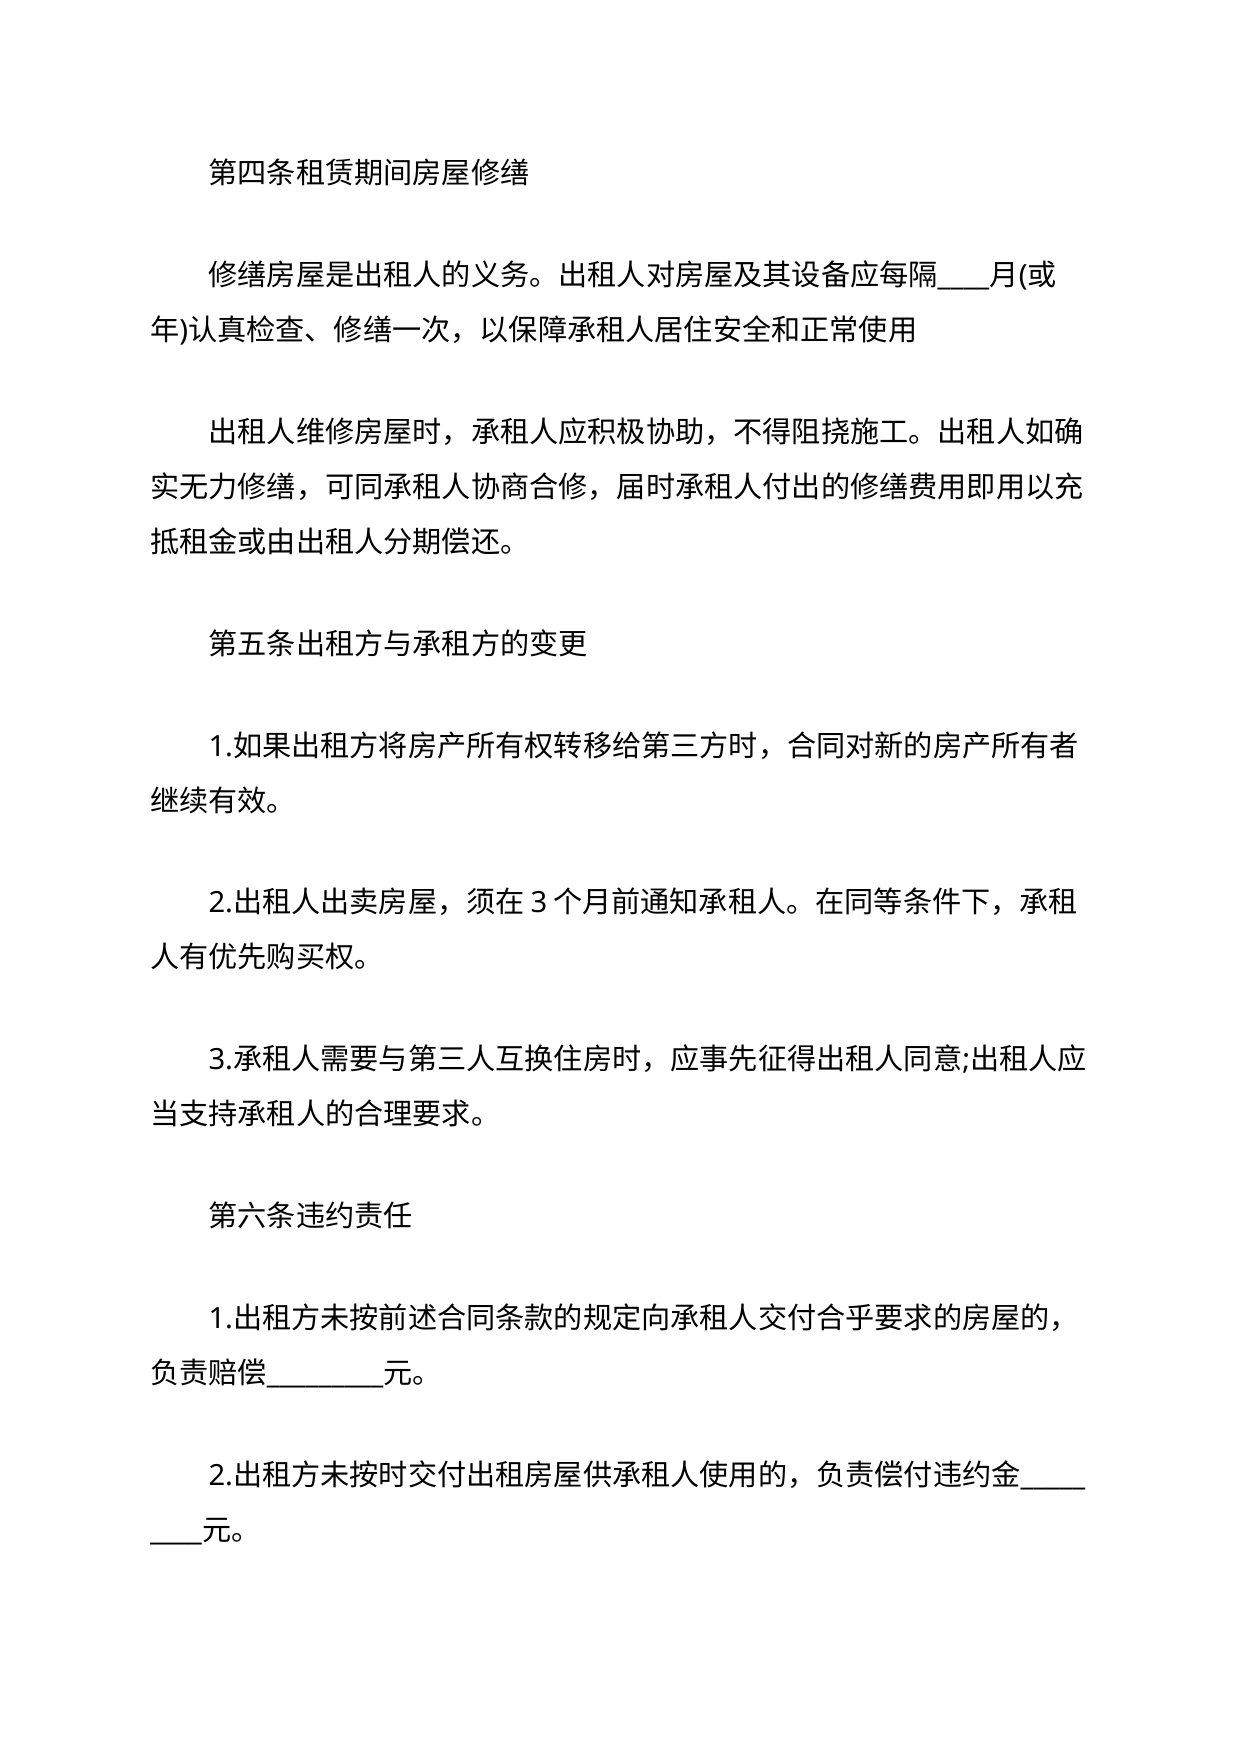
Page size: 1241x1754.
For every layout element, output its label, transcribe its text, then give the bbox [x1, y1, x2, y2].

text 1.出租方未按前述合同条款的规定向承租人交付合乎要求的房屋的，负责赔偿_________元。 [150, 1294, 1090, 1392]
text 2.出租人出卖房屋，须在3个月前通知承租人。在同等条件下，承租人有优先购买权。 [150, 879, 1090, 976]
text 出租人维修房屋时，承租人应积极协助，不得阻挠施工。出租人如确实无力修缮，可同承租人协商合修，届时承租人付出的修缮费用即用以充抵租金或由出租人分期偿还。 [150, 409, 1090, 561]
text 第六条违约责任 [150, 1192, 1090, 1235]
text 1.如果出租方将房产所有权转移给第三方时，合同对新的房产所有者继续有效。 [150, 722, 1090, 819]
text 2.出租方未按时交付出租房屋供承租人使用的，负责偿付违约金_________元。 [150, 1451, 1090, 1548]
text 3.承租人需要与第三人互换住房时，应事先征得出租人同意;出租人应当支持承租人的合理要求。 [150, 1036, 1090, 1133]
text 第四条租赁期间房屋修缮 [150, 150, 1090, 192]
text 修缮房屋是出租人的义务。出租人对房屋及其设备应每隔____月(或年)认真检查、修缮一次，以保障承租人居住安全和正常使用 [150, 252, 1090, 349]
text 第五条出租方与承租方的变更 [150, 620, 1090, 663]
